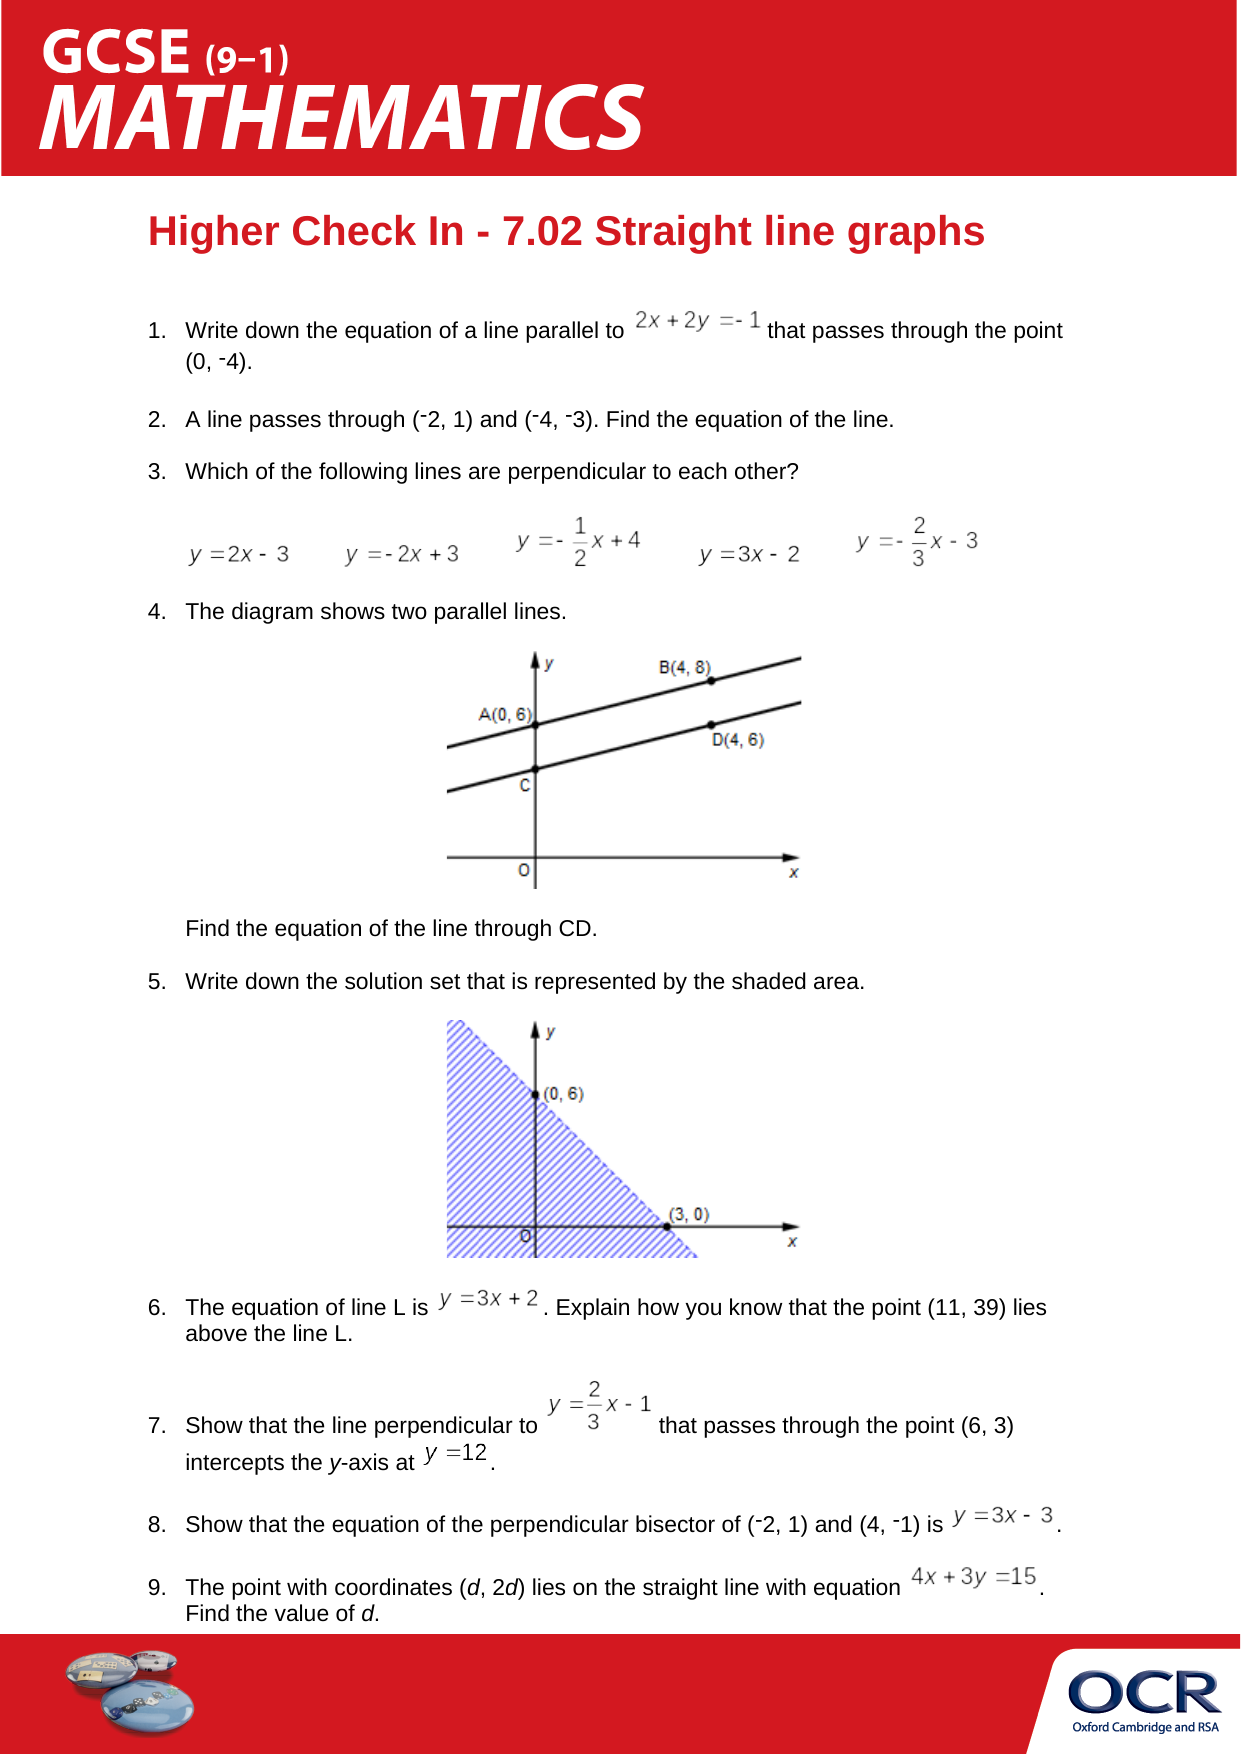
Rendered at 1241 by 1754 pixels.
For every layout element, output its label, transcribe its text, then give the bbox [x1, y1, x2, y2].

list Write down the equation of a line parallel to that passes through the point (0, -4). [148, 307, 1063, 374]
text Find the equation of the line through CD. [185, 915, 1063, 941]
list The diagram shows two parallel lines. [148, 598, 1063, 625]
list The point with coordinates (d, 2d) lies on the straight line with equation . Find the value of d. [148, 1564, 1063, 1626]
picture [446, 651, 802, 889]
picture [0, 1634, 1241, 1754]
list The equation of line L is . Explain how you know that the point (11, 39) lies above the line L. [148, 1284, 1063, 1347]
list Write down the solution set that is represented by the shaded area. [148, 968, 1063, 994]
list Show that the line perpendicular to that passes through the point (6, 3) intercepts the y-axis at . [148, 1373, 1063, 1475]
list Which of the following lines are perpendicular to each other? [148, 458, 1063, 485]
picture [446, 1020, 802, 1258]
picture [0, 0, 1236, 175]
subtitle Higher Check In - 7.02 Straight line graphs [148, 207, 1063, 255]
list Show that the equation of the perpendicular bisector of (-2, 1) and (4, -1) is . [148, 1501, 1063, 1537]
list A line passes through (-2, 1) and (-4, -3). Find the equation of the line. [148, 401, 1063, 432]
